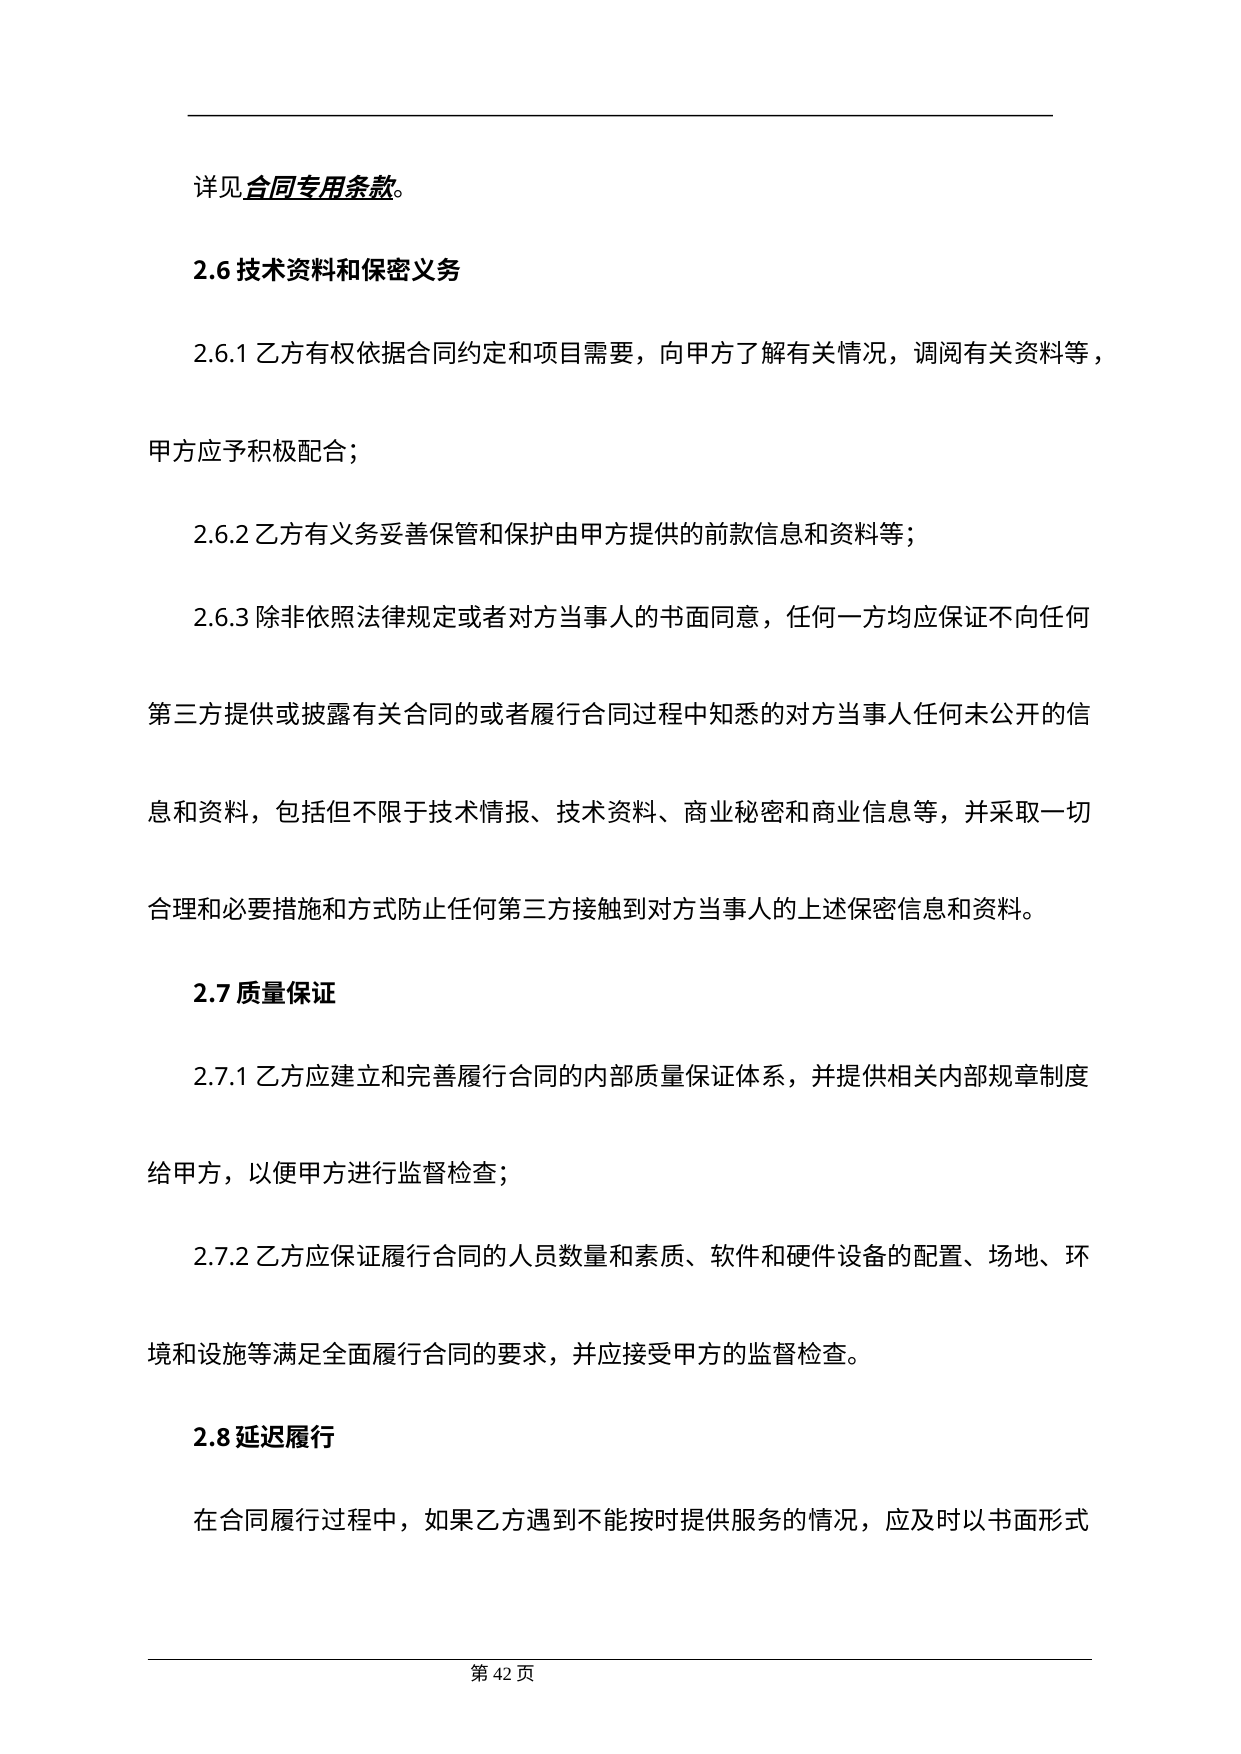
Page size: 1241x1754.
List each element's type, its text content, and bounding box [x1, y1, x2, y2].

text 2.7.1乙方应建立和完善履行合同的内部质量保证体系，并提供相关内部规章制度给甲方，以便甲方进行监督检查； [148, 1042, 1092, 1204]
text 2.6.3除非依照法律规定或者对方当事人的书面同意，任何一方均应保证不向任何第三方提供或披露有关合同的或者履行合同过程中知悉的对方当事人任何未公开的信息和资料，包括但不限于技术情报、技术资料、商业秘密和商业信息等，并采取一切合理和必要措施和方式防止任何第三方接触到对方当事人的上述保密信息和资料。 [148, 583, 1092, 941]
text 详见合同专用条款。 [148, 153, 1092, 218]
text 2.6 技术资料和保密义务 [148, 236, 1092, 301]
text 2.6.1乙方有权依据合同约定和项目需要，向甲方了解有关情况，调阅有关资料等，甲方应予积极配合； [148, 319, 1092, 482]
text 2.7 质量保证 [148, 959, 1092, 1024]
text 2.6.2乙方有义务妥善保管和保护由甲方提供的前款信息和资料等； [148, 500, 1092, 565]
text 2.8延迟履行 [148, 1403, 1092, 1468]
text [148, 1486, 1092, 1551]
text 2.7.2乙方应保证履行合同的人员数量和素质、软件和硬件设备的配置、场地、环境和设施等满足全面履行合同的要求，并应接受甲方的监督检查。 [148, 1222, 1092, 1385]
